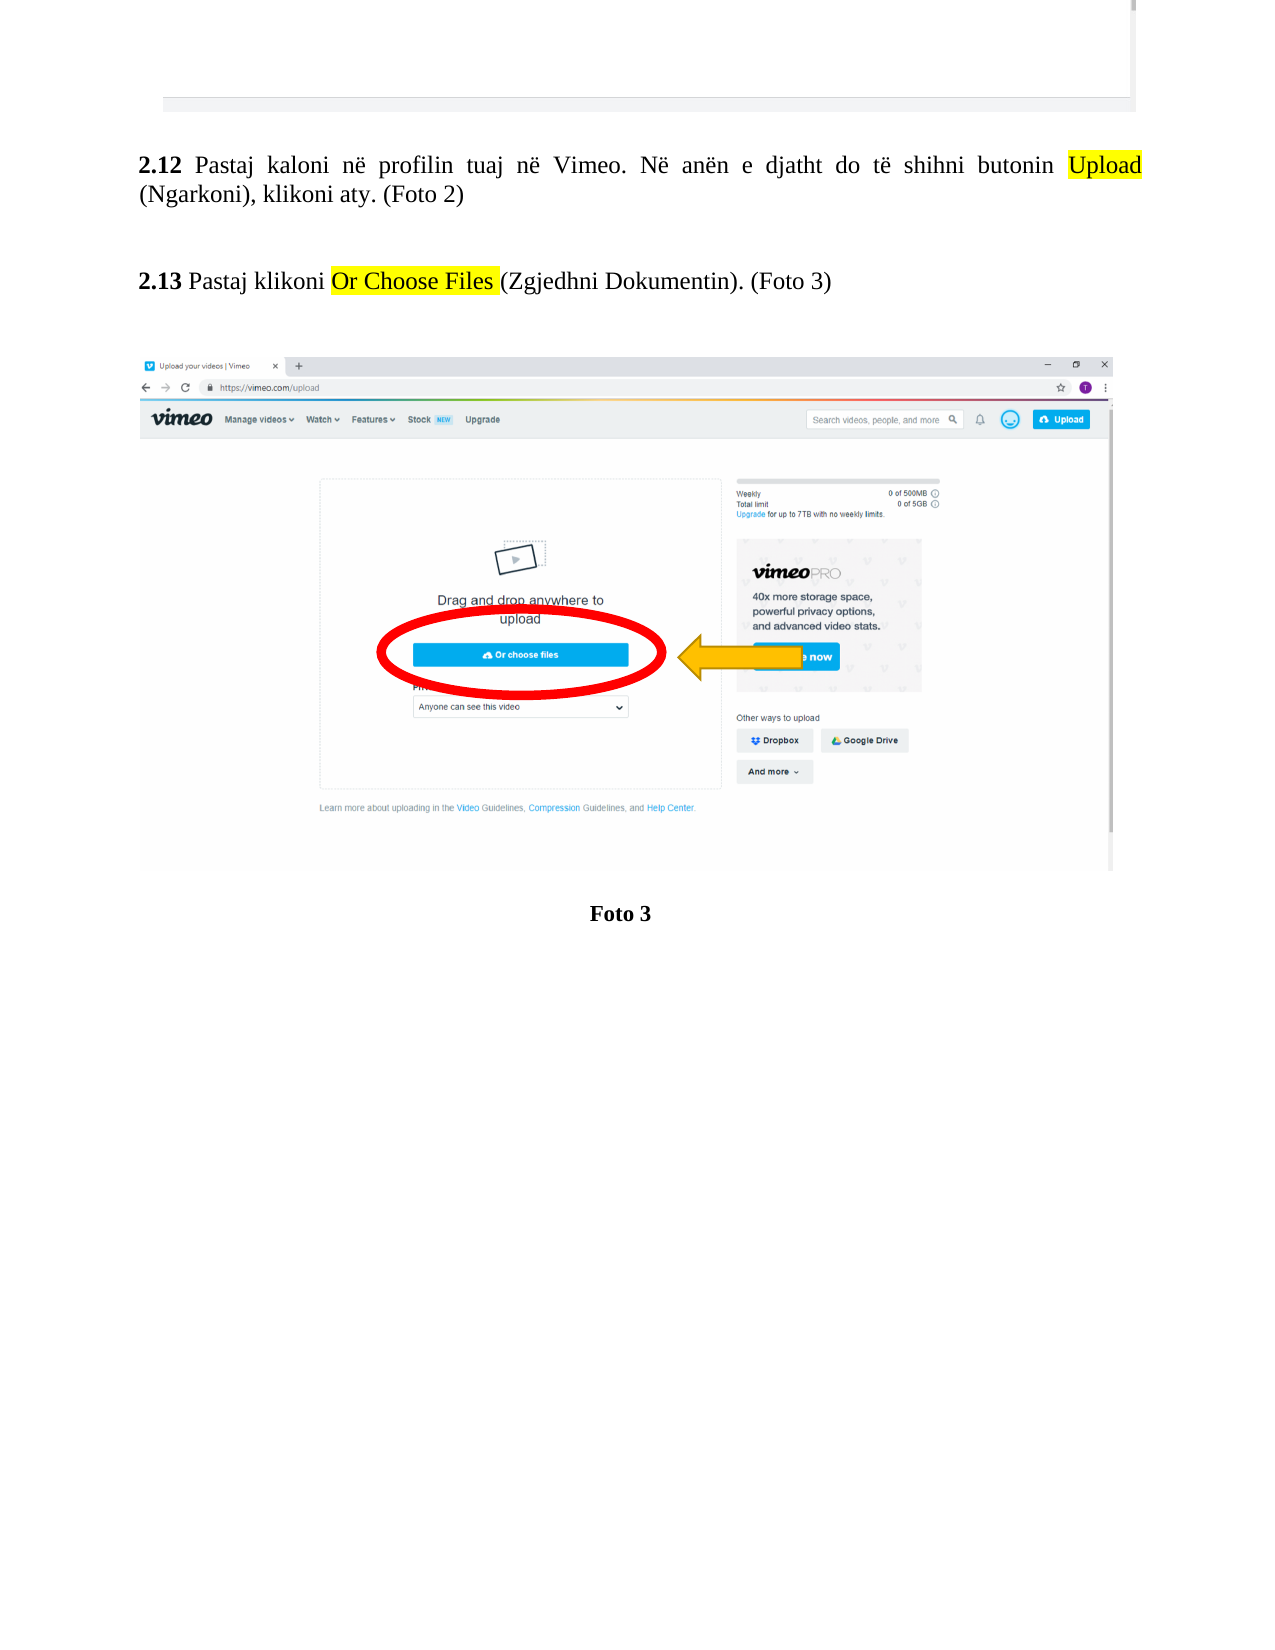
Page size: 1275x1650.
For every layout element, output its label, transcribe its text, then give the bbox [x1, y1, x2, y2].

text 2.13 Pastaj klikoni Or Choose Files (Zgjedhni Dokumentin). (Foto 3) [500, 266, 1142, 295]
picture [139, 356, 1113, 871]
text 2.12 Pastaj kaloni në profilin tuaj në Vimeo. Në anën e djatht do të shihni butonin Upload (Ngarkoni), klikoni aty. (Foto 2) [138, 150, 1142, 207]
picture [163, 0, 1136, 112]
text Foto 3 [138, 900, 1143, 927]
text 2.13 Pastaj klikoni Or Choose Files (Zgjedhni Dokumentin). (Foto 3) [138, 266, 331, 295]
